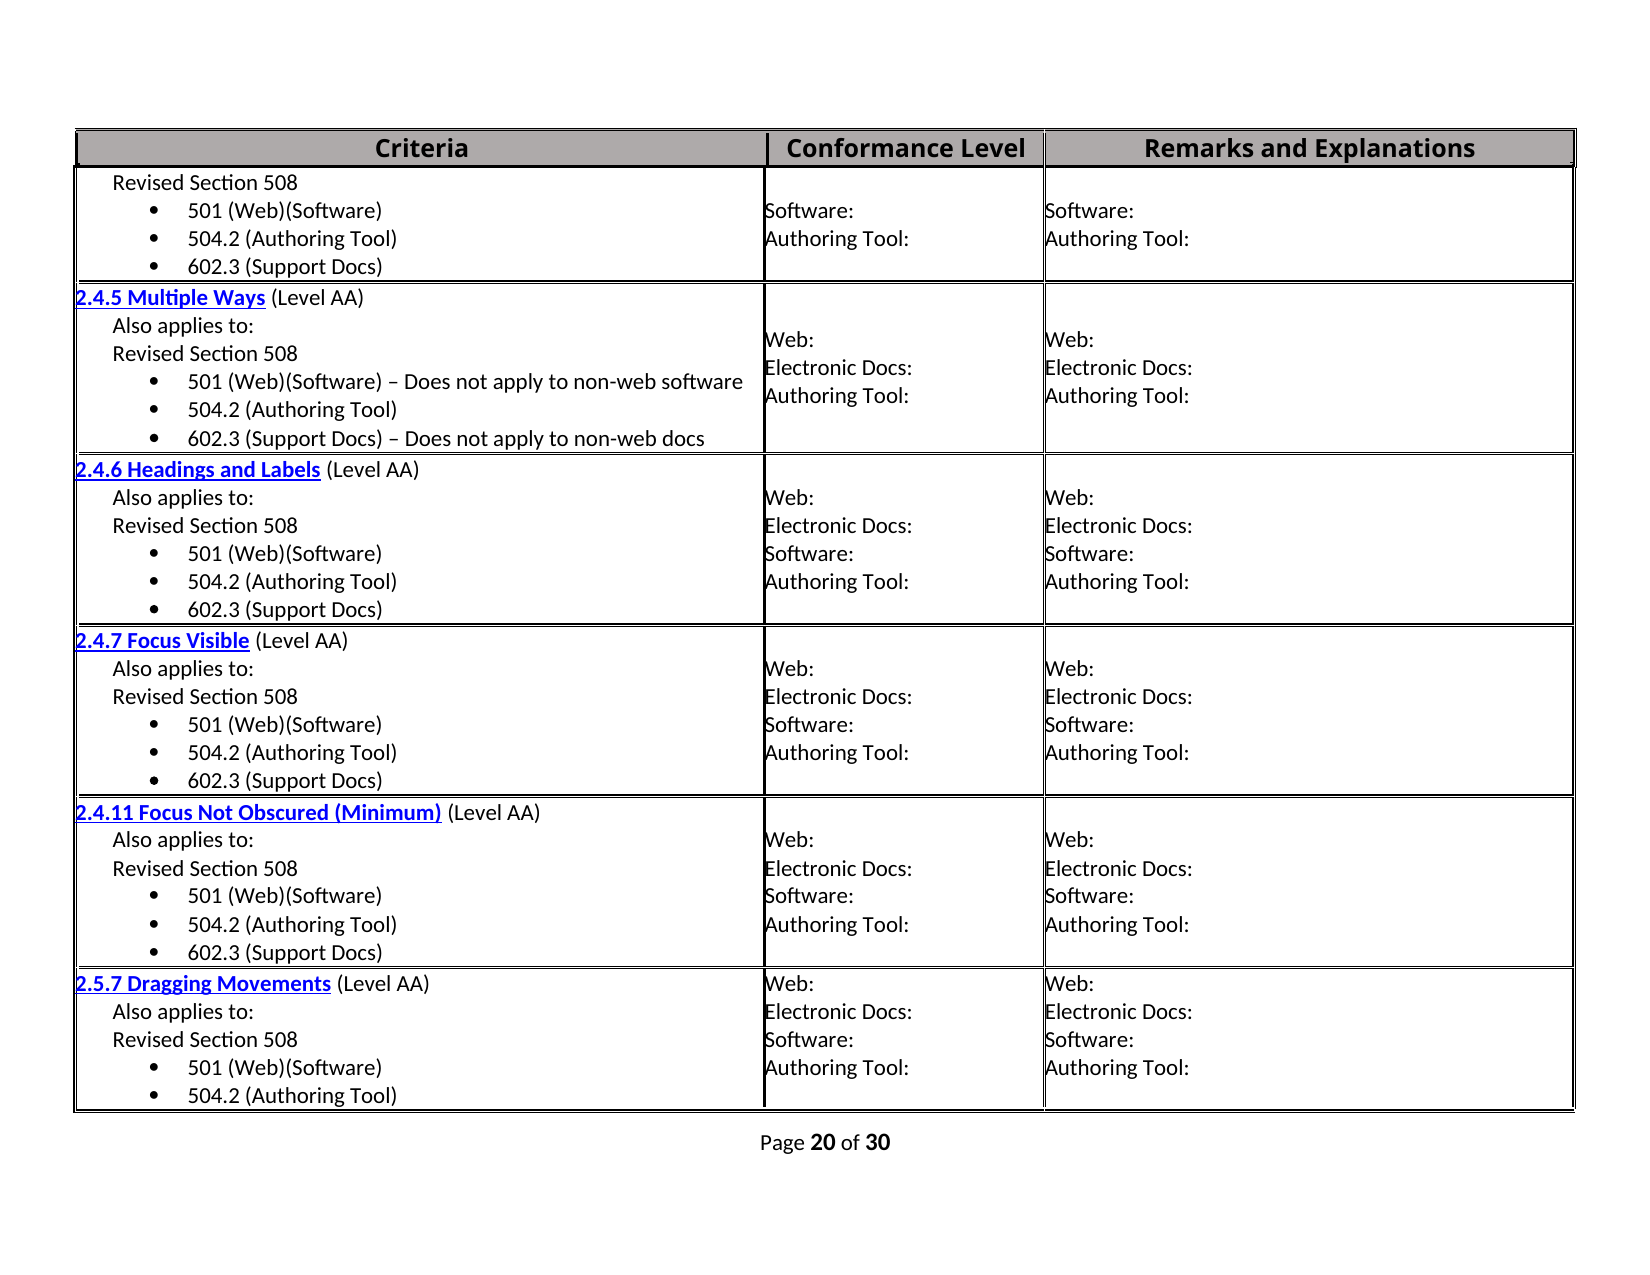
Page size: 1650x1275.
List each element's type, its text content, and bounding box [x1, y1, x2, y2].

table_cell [1046, 168, 1572, 280]
table_cell Web: Electronic Docs: Software: Authoring Tool: [766, 798, 1043, 966]
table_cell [77, 168, 763, 280]
table_cell 2.4.11 Focus Not Obscured (Minimum) (Level AA) Also applies to: Revised Section 508 501 (Web)(Software) 504.2 (Authoring Tool) 602.3 (Support Docs) [77, 794, 763, 966]
table_header Conformance Level [767, 131, 1044, 165]
table_cell 2.4.5 Multiple Ways (Level AA) Also applies to: Revised Section 508 501 (Web)(Software) – Does not apply to non-web software 504.2 (Authoring Tool) 602.3 (Support Docs) – Does not apply to non-web docs [77, 280, 763, 452]
table_cell Web: Electronic Docs: Software: Authoring Tool: [1046, 627, 1572, 794]
table_cell 2.4.6 Headings and Labels (Level AA) Also applies to: Revised Section 508 501 (Web)(Software) 504.2 (Authoring Tool) 602.3 (Support Docs) [75, 452, 764, 623]
table_cell 2.4.7 Focus Visible (Level AA) Also applies to: Revised Section 508 501 (Web)(Software) 504.2 (Authoring Tool) 602.3 (Support Docs) [77, 623, 763, 794]
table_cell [1045, 969, 1574, 1109]
table_header Criteria [76, 131, 767, 165]
table_cell Web: Electronic Docs: Software: Authoring Tool: [766, 455, 1043, 623]
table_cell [766, 168, 1043, 280]
table_header Remarks and Explanations [1045, 131, 1573, 165]
table_cell Web: Electronic Docs: Authoring Tool: [766, 284, 1043, 452]
table_cell Web: Electronic Docs: Software: Authoring Tool: [1046, 798, 1572, 966]
table_cell Web: Electronic Docs: Software: Authoring Tool: [1046, 455, 1572, 623]
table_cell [75, 966, 764, 1109]
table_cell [764, 969, 1044, 1109]
table_cell Web: Electronic Docs: Software: Authoring Tool: [766, 627, 1043, 794]
table_cell Web: Electronic Docs: Authoring Tool: [1046, 284, 1572, 452]
